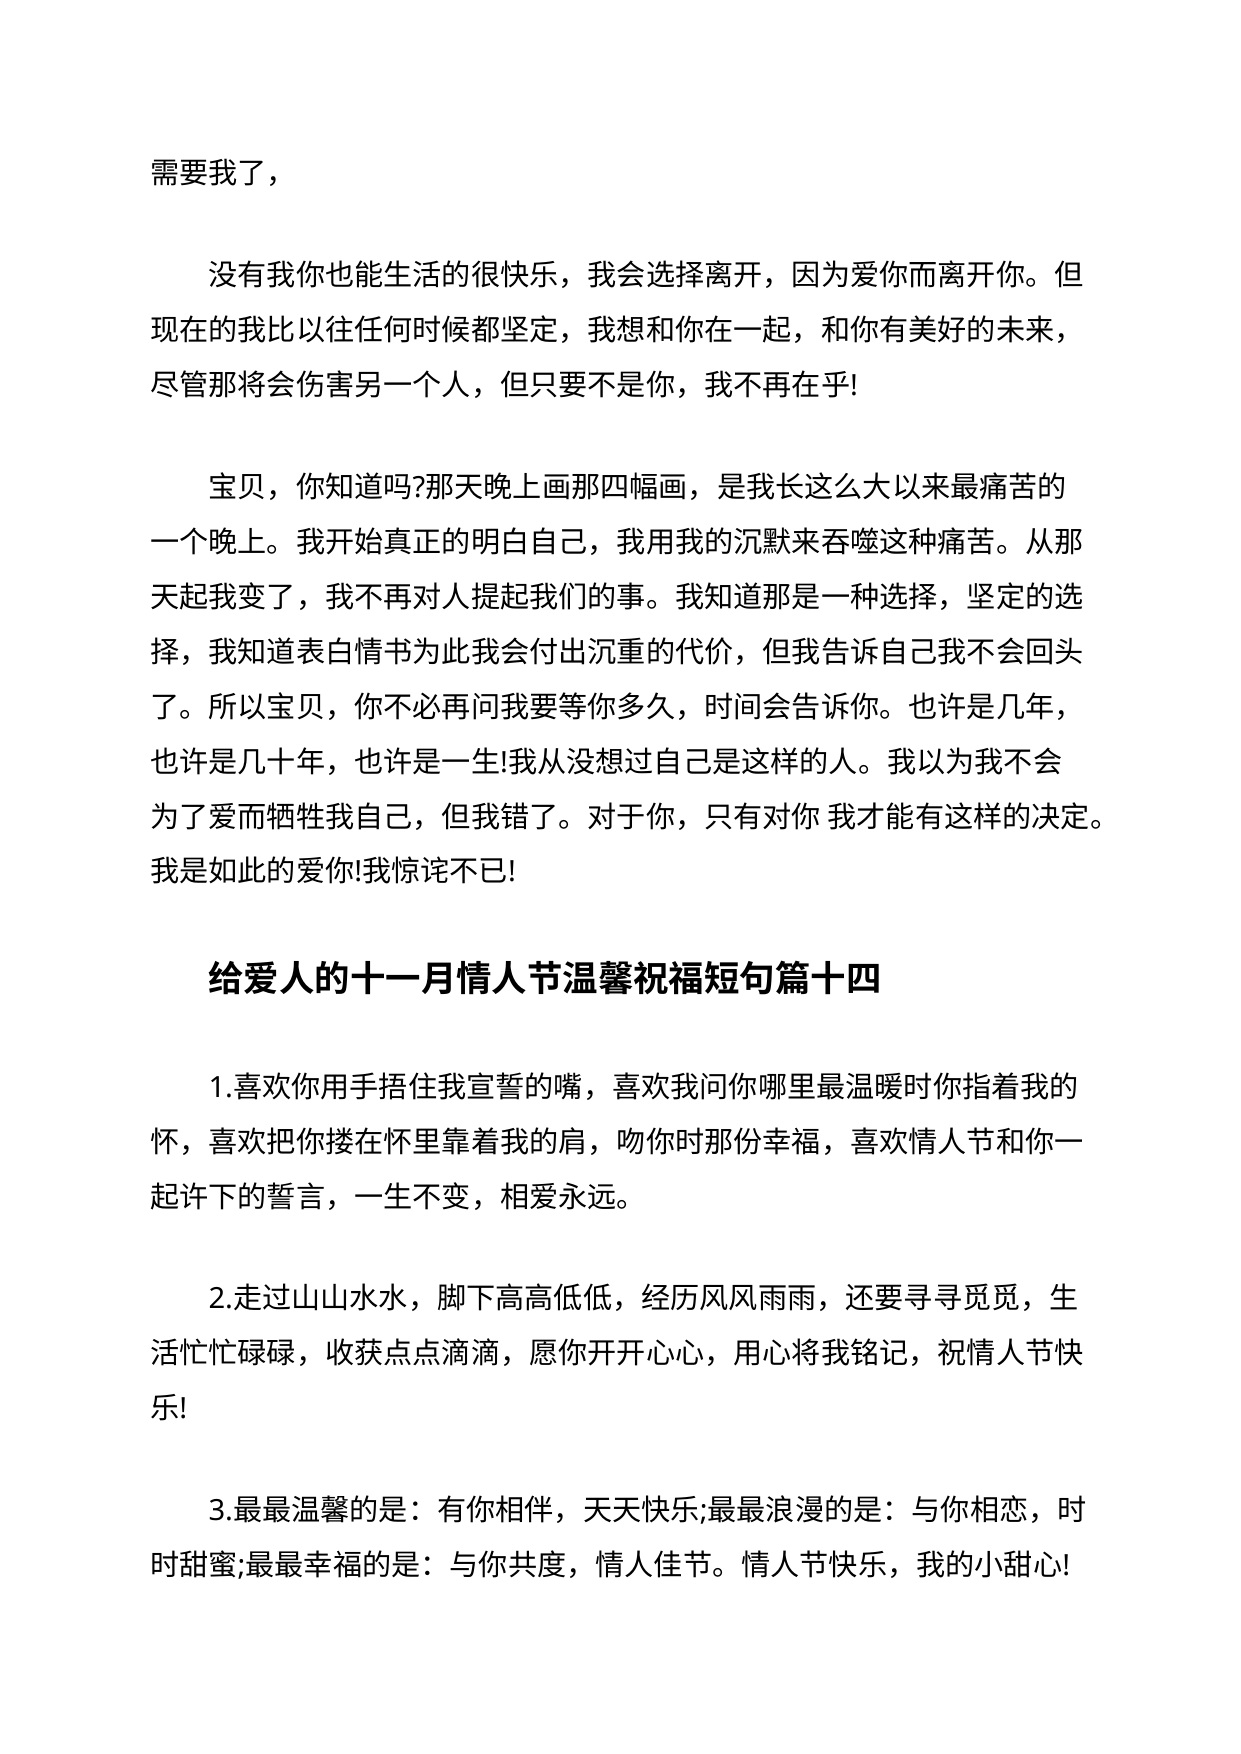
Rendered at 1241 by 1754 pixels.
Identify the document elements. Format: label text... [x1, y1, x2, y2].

text 3.最最温馨的是：有你相伴，天天快乐;最最浪漫的是：与你相恋，时时甜蜜;最最幸福的是：与你共度，情人佳节。情人节快乐，我的小甜心! [150, 1487, 1090, 1584]
text 2.走过山山水水，脚下高高低低，经历风风雨雨，还要寻寻觅觅，生活忙忙碌碌，收获点点滴滴，愿你开开心心，用心将我铭记，祝情人节快乐! [150, 1275, 1090, 1427]
text 1.喜欢你用手捂住我宣誓的嘴，喜欢我问你哪里最温暖时你指着我的怀，喜欢把你搂在怀里靠着我的肩，吻你时那份幸福，喜欢情人节和你一起许下的誓言，一生不变，相爱永远。 [150, 1063, 1090, 1216]
text 给爱人的十一月情人节温馨祝福短句篇十四 [150, 950, 1090, 1001]
text 宝贝，你知道吗?那天晚上画那四幅画，是我长这么大以来最痛苦的一个晚上。我开始真正的明白自己，我用我的沉默来吞噬这种痛苦。从那天起我变了，我不再对人提起我们的事。我知道那是一种选择，坚定的选择，我知道表白情书为此我会付出沉重的代价，但我告诉自己我不会回头了。所以宝贝，你不必再问我要等你多久，时间会告诉你。也许是几年， 也许是几十年，也许是一生!我从没想过自己是这样的人。我以为我不会为了爱而牺牲我自己，但我错了。对于你，只有对你 我才能有这样的决定。我是如此的爱你!我惊诧不已! [150, 463, 1090, 890]
text 没有我你也能生活的很快乐，我会选择离开，因为爱你而离开你。但现在的我比以往任何时候都坚定，我想和你在一起，和你有美好的未来，尽管那将会伤害另一个人，但只要不是你，我不再在乎! [150, 252, 1090, 404]
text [150, 150, 1090, 192]
